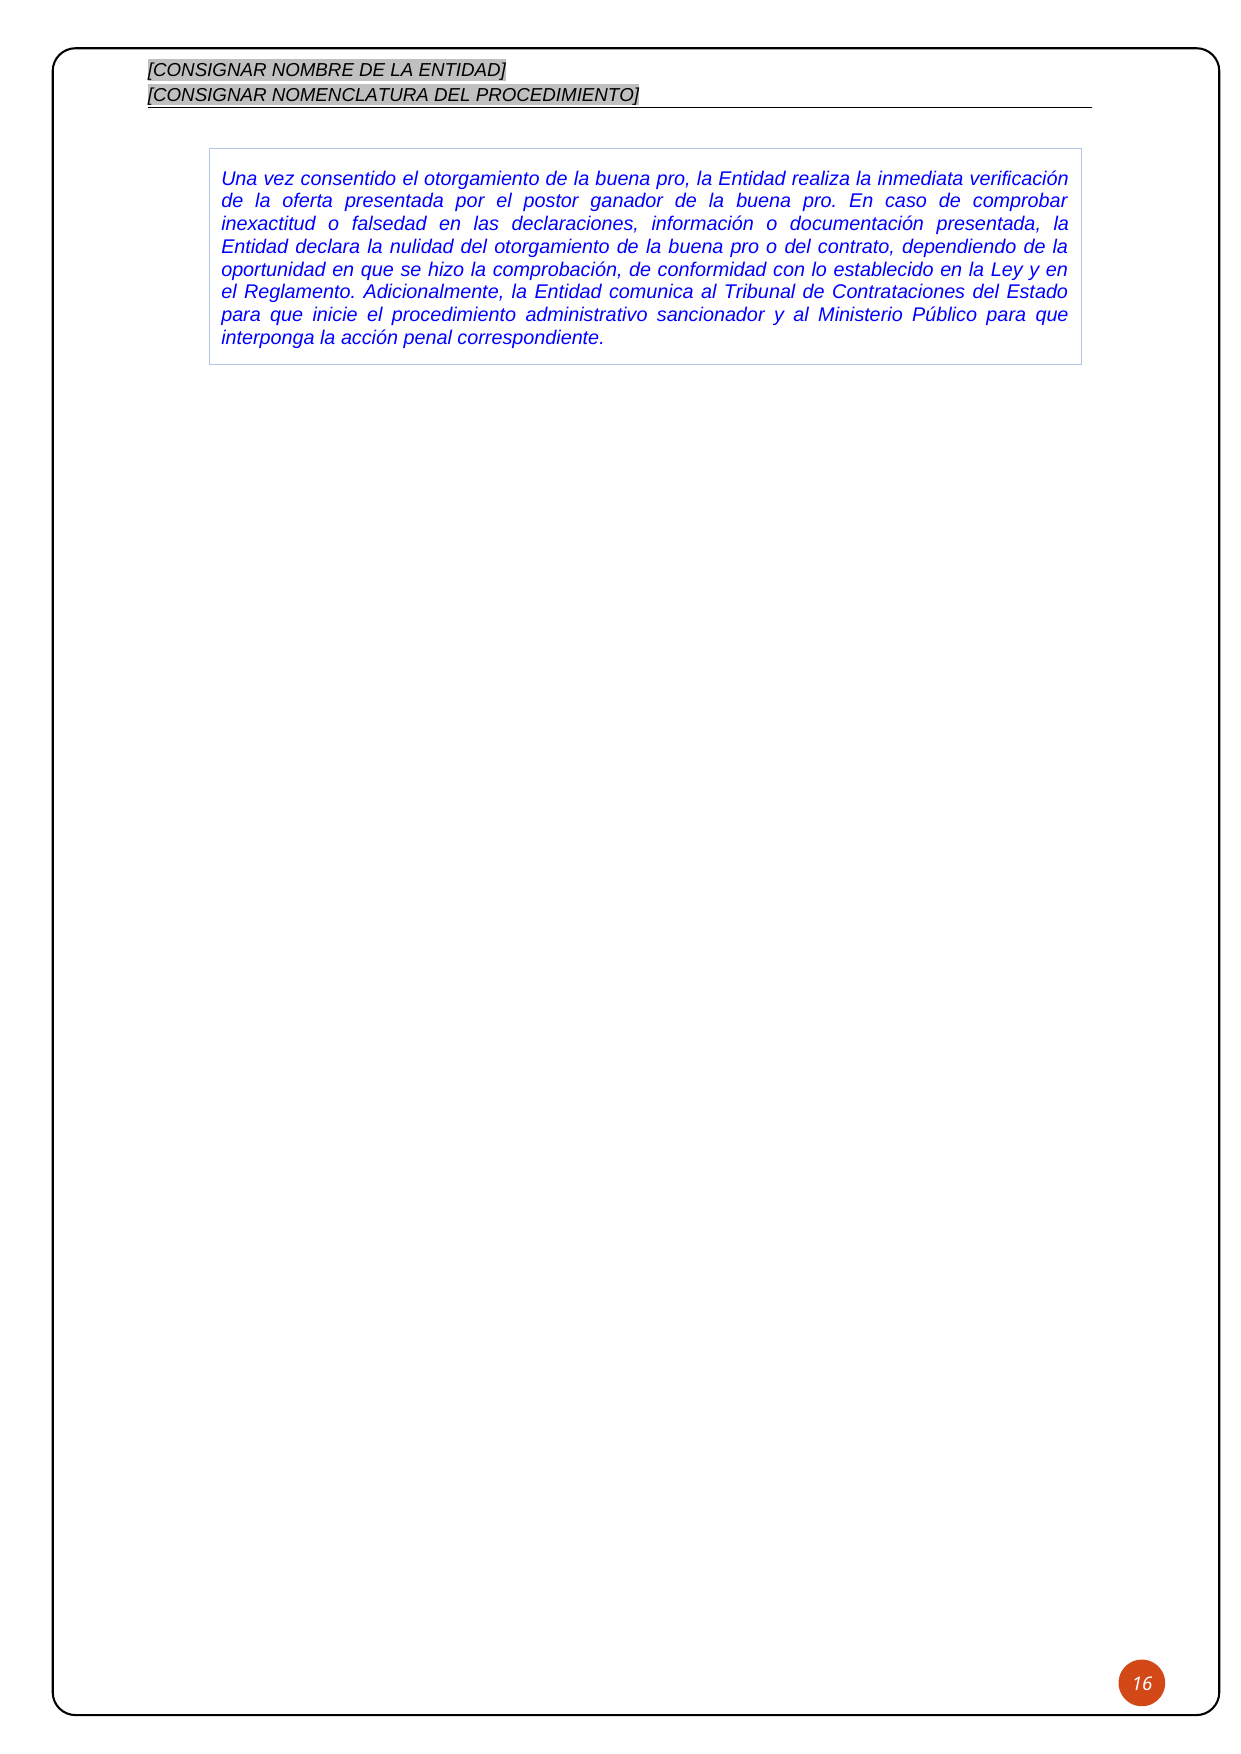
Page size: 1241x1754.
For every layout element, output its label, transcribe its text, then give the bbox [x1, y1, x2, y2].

table_cell Una vez consentido el otorgamiento de la buena pro, la Entidad realiza la inmediata verificación de la oferta presentada por el postor ganador de la buena pro. En caso de comprobar inexactitud o falsedad en las declaraciones, información o documentación presentada, la Entidad declara la nulidad del otorgamiento de la buena pro o del contrato, dependiendo de la oportunidad en que se hizo la comprobación, de conformidad con lo establecido en la Ley y en el Reglamento. Adicionalmente, la Entidad comunica al Tribunal de Contrataciones del Estado para que inicie el procedimiento administrativo sancionador y al Ministerio Público para que interponga la acción penal correspondiente. [210, 149, 1081, 364]
